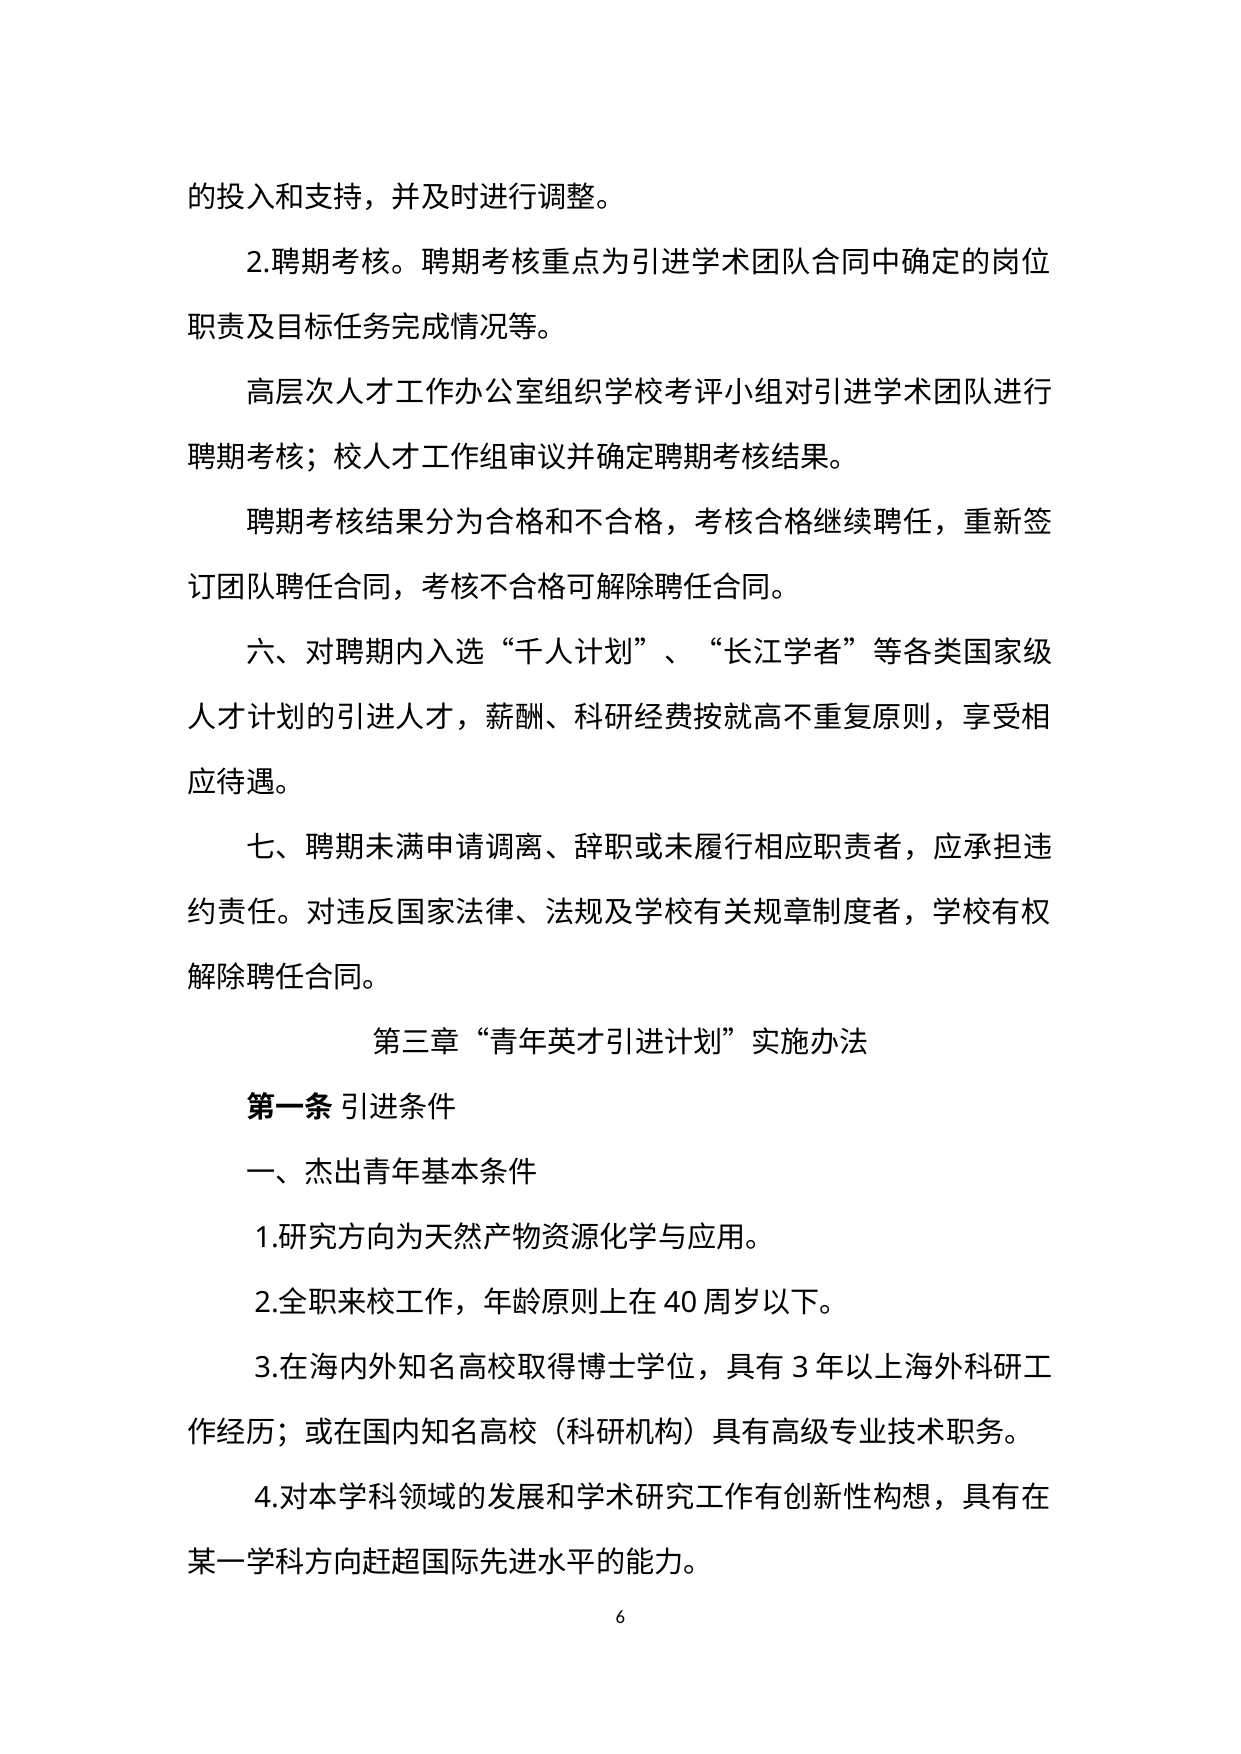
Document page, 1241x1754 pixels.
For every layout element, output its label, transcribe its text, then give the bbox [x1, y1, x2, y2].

text 1.研究方向为天然产物资源化学与应用。 [187, 1202, 1053, 1267]
text 七、聘期未满申请调离、辞职或未履行相应职责者，应承担违约责任。对违反国家法律、法规及学校有关规章制度者，学校有权解除聘任合同。 [187, 812, 1053, 1007]
text 高层次人才工作办公室组织学校考评小组对引进学术团队进行聘期考核；校人才工作组审议并确定聘期考核结果。 [187, 357, 1053, 487]
text 第一条 引进条件 [187, 1072, 1053, 1137]
text 2.全职来校工作，年龄原则上在40周岁以下。 [187, 1267, 1053, 1332]
text 4.对本学科领域的发展和学术研究工作有创新性构想，具有在某一学科方向赶超国际先进水平的能力。 [187, 1462, 1053, 1592]
text 聘期考核结果分为合格和不合格，考核合格继续聘任，重新签订团队聘任合同，考核不合格可解除聘任合同。 [187, 487, 1053, 617]
text 3.在海内外知名高校取得博士学位，具有3年以上海外科研工作经历；或在国内知名高校（科研机构）具有高级专业技术职务。 [187, 1332, 1053, 1462]
text 六、对聘期内入选“千人计划”、“长江学者”等各类国家级人才计划的引进人才，薪酬、科研经费按就高不重复原则，享受相应待遇。 [187, 617, 1053, 812]
text 一、杰出青年基本条件 [187, 1137, 1053, 1202]
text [187, 162, 1053, 227]
text 2.聘期考核。聘期考核重点为引进学术团队合同中确定的岗位职责及目标任务完成情况等。 [187, 227, 1053, 357]
text 第三章“青年英才引进计划”实施办法 [187, 1007, 1053, 1072]
